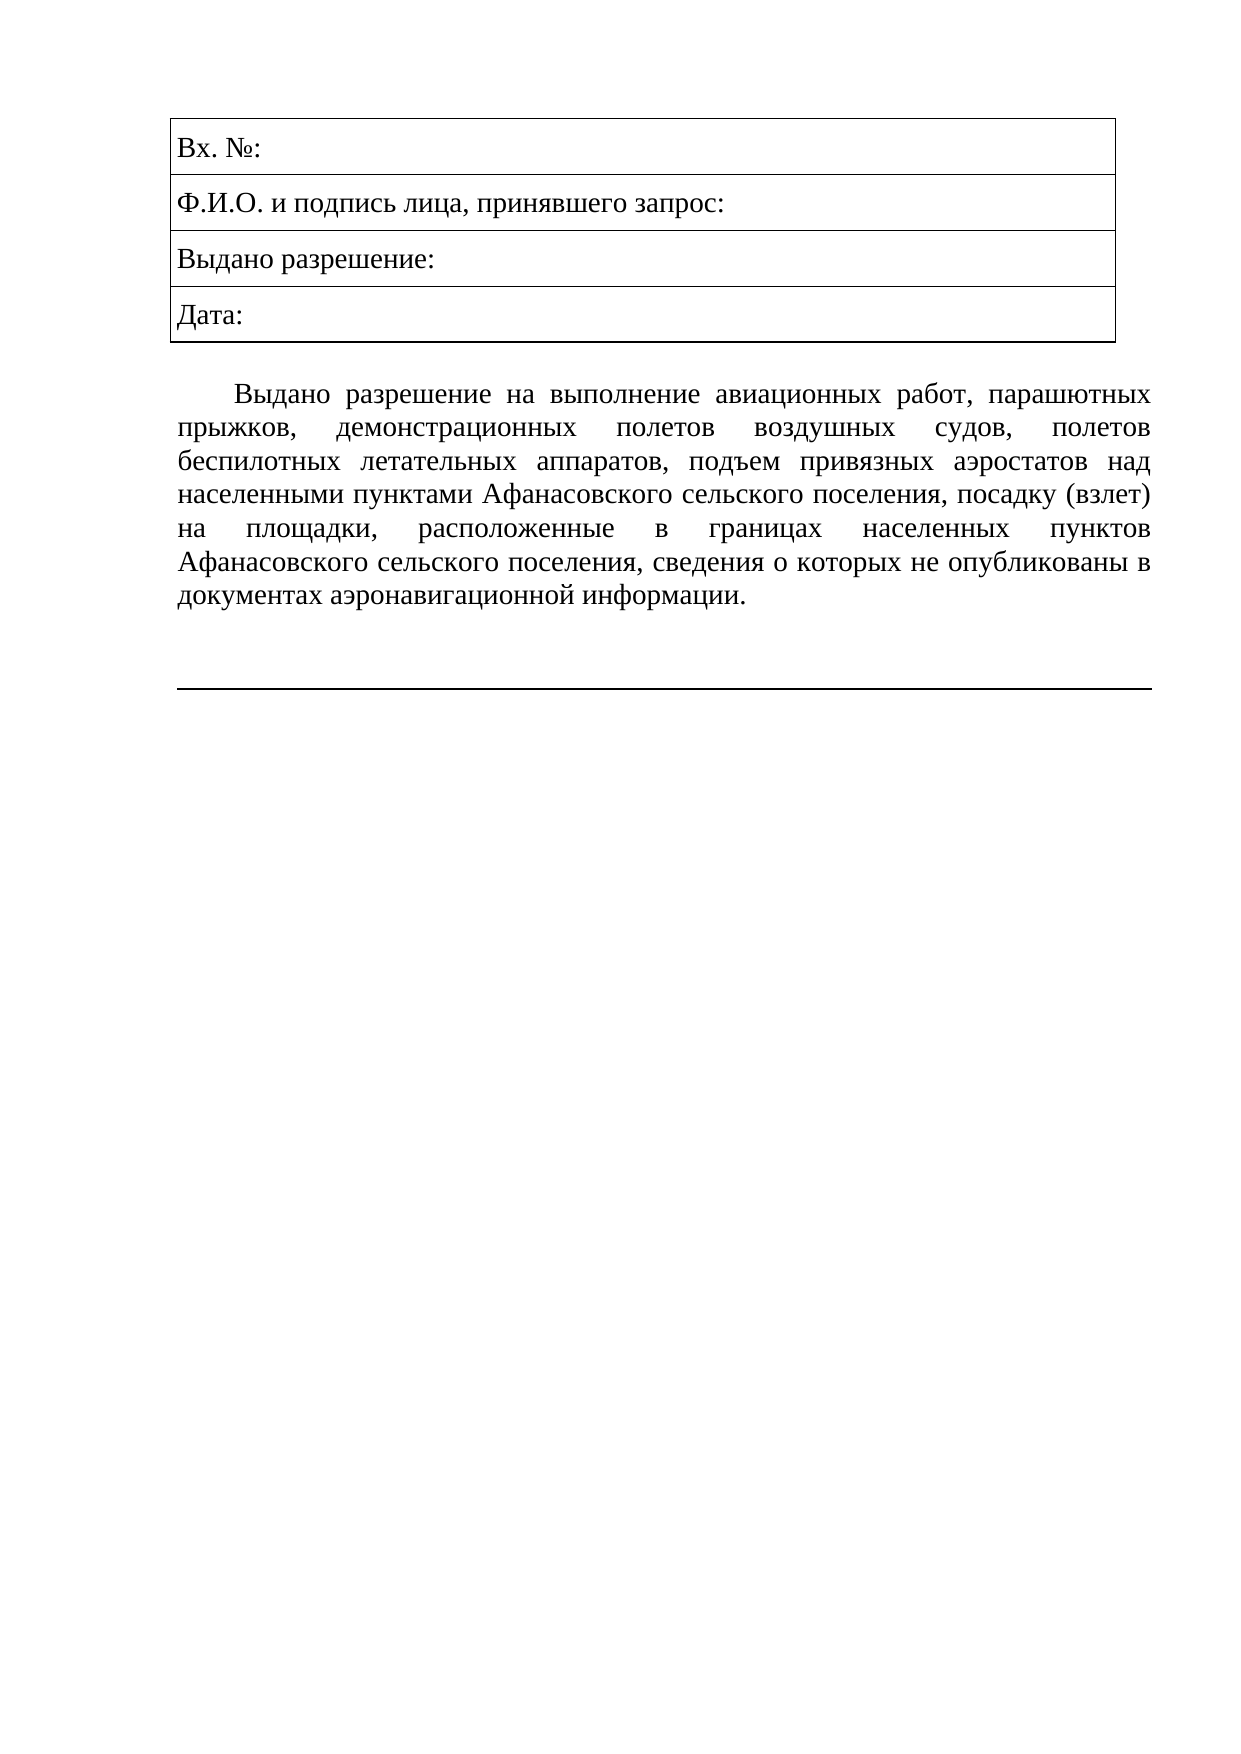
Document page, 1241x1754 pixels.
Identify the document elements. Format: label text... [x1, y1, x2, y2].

table_cell Выдано разрешение: [171, 231, 1115, 286]
text Выдано разрешение на выполнение авиационных работ, парашютных прыжков, демонстрационных полетов воздушных судов, полетов беспилотных летательных аппаратов, подъем привязных аэростатов над населенными пунктами Афанасовского сельского поселения, посадку (взлет) на площадки, расположенные в границах населенных пунктов Афанасовского сельского поселения, сведения о которых не опубликованы в документах аэронавигационной информации. [177, 376, 1152, 611]
table_cell Ф.И.О. и подпись лица, принявшего запрос: [171, 175, 1115, 230]
table_cell Вх. №: [171, 119, 1115, 174]
table_cell Дата: [171, 287, 1115, 341]
